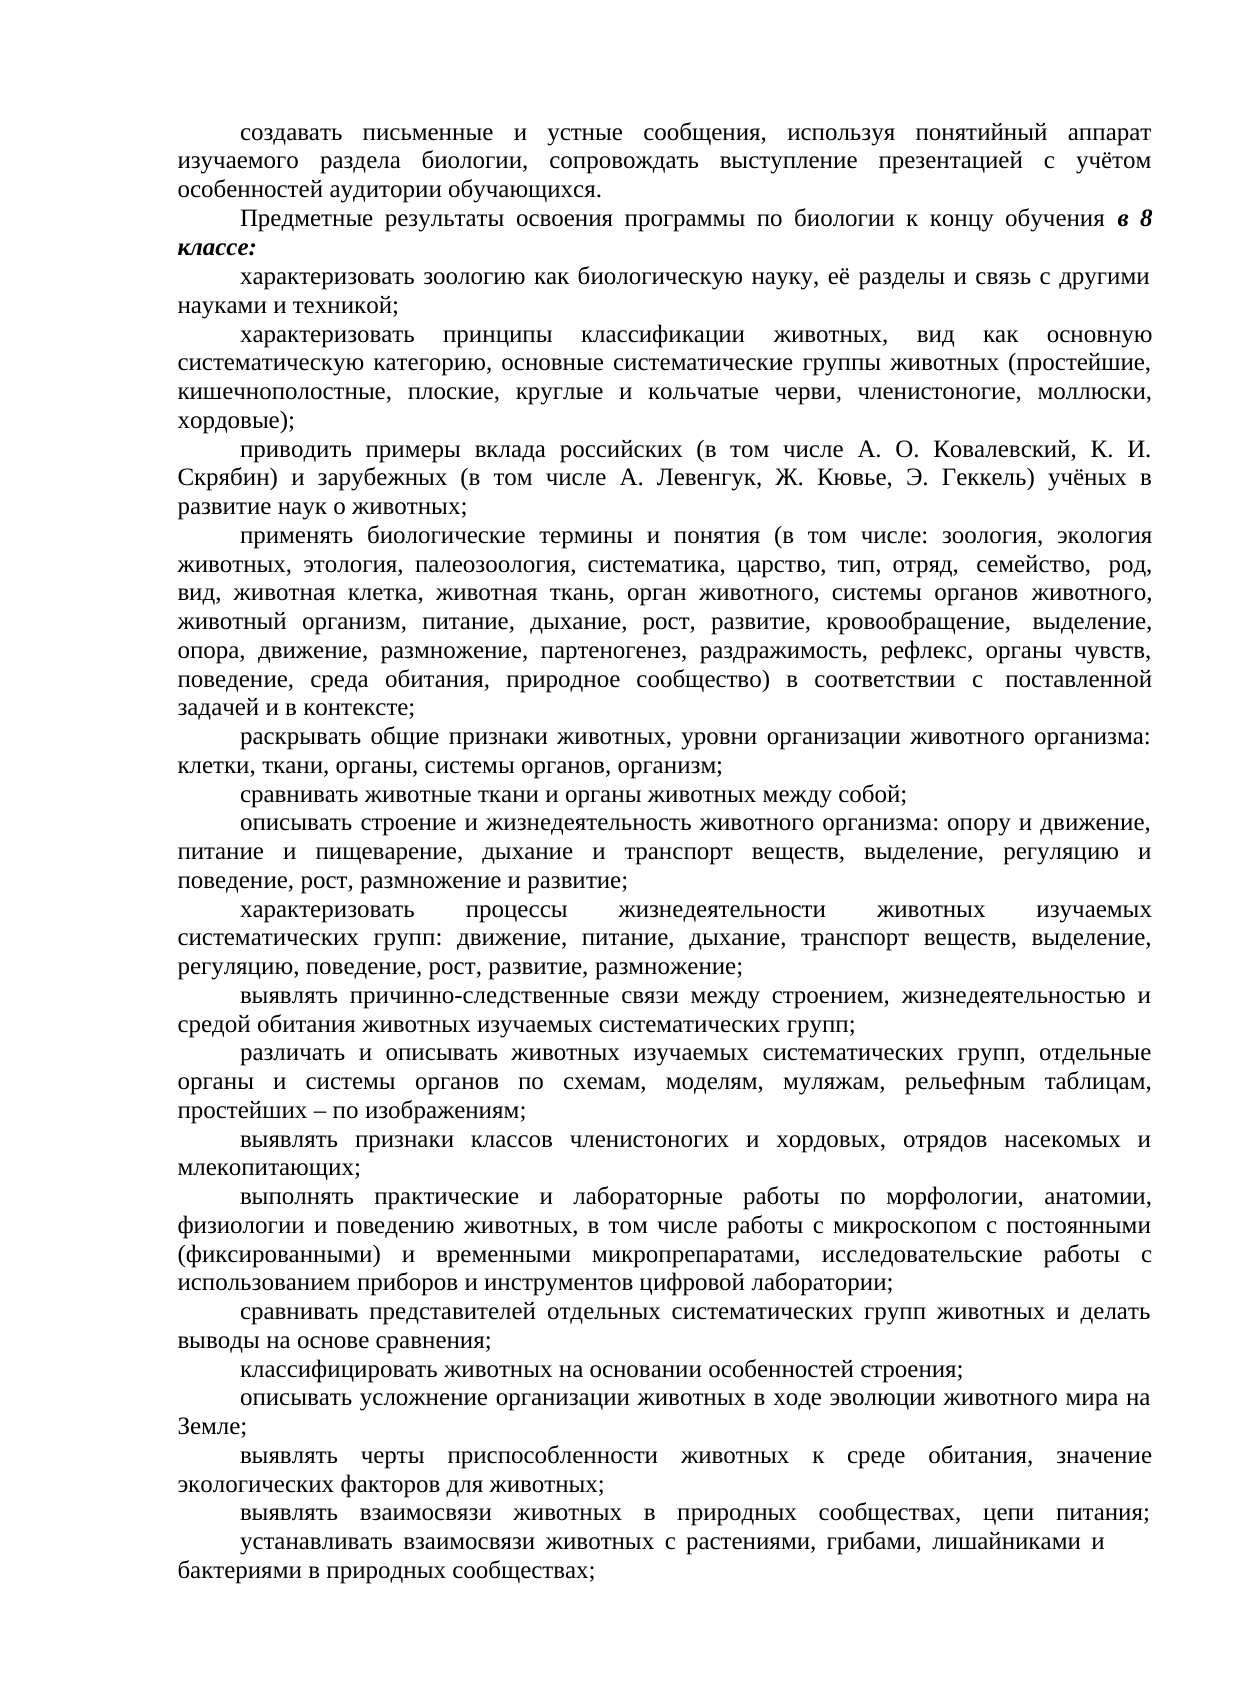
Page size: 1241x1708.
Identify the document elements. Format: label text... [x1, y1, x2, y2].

text бактериями в природных сообществах; [177, 1555, 1173, 1584]
text выявлять черты приспособленности животных к среде обитания, значение экологических факторов для животных; [177, 1440, 1152, 1497]
text описывать усложнение организации животных в ходе эволюции животного мира на Земле; [177, 1382, 1151, 1440]
text характеризовать зоологию как биологическую науку, её разделы и связь с другими науками и техникой; [177, 261, 1151, 319]
text выявлять взаимосвязи животных в природных сообществах, цепи питания; устанавливать взаимосвязи животных с растениями, грибами, лишайниками и [240, 1497, 1151, 1555]
text описывать строение и жизнедеятельность животного организма: опору и движение, питание и пищеварение, дыхание и транспорт веществ, выделение, регуляцию и поведение, рост, размножение и развитие; [177, 807, 1152, 894]
text характеризовать процессы жизнедеятельности животных изучаемых систематических групп: движение, питание, дыхание, транспорт веществ, выделение, регуляцию, поведение, рост, развитие, размножение; [177, 894, 1152, 980]
text раскрывать общие признаки животных, уровни организации животного организма: клетки, ткани, органы, системы органов, организм; [177, 721, 1151, 779]
text сравнивать представителей отдельных систематических групп животных и делать выводы на основе сравнения; [177, 1296, 1151, 1354]
text характеризовать принципы классификации животных, вид как основную систематическую категорию, основные систематические группы животных (простейшие, кишечнополостные, плоские, круглые и кольчатые черви, членистоногие, моллюски, хордовые); [177, 319, 1152, 434]
text создавать письменные и устные сообщения, используя понятийный аппарат изучаемого раздела биологии, сопровождать выступление презентацией с учётом особенностей аудитории обучающихся. [177, 117, 1151, 203]
text классифицировать животных на основании особенностей строения; [240, 1354, 1173, 1382]
text различать и описывать животных изучаемых систематических групп, отдельные органы и системы органов по схемам, моделям, муляжам, рельефным таблицам, простейших – по изображениям; [177, 1037, 1152, 1124]
text применять биологические термины и понятия (в том числе: зоология, экология животных, этология, палеозоология, систематика, царство, тип, отряд, семейство, род, вид, животная клетка, животная ткань, орган животного, системы органов животного, животный организм, питание, дыхание, рост, развитие, кровообращение, выделение, опора, движение, размножение, партеногенез, раздражимость, рефлекс, органы чувств, поведение, среда обитания, природное сообщество) в соответствии с поставленной задачей и в контексте; [177, 520, 1152, 721]
text Предметные результаты освоения программы по биологии к концу обучения в 8 классе: [177, 203, 1152, 261]
text выполнять практические и лабораторные работы по морфологии, анатомии, физиологии и поведению животных, в том числе работы с микроскопом с постоянными (фиксированными) и временными микропрепаратами, исследовательские работы с использованием приборов и инструментов цифровой лаборатории; [177, 1181, 1152, 1296]
text приводить примеры вклада российских (в том числе А. О. Ковалевский, К. И. Скрябин) и зарубежных (в том числе А. Левенгук, Ж. Кювье, Э. Геккель) учёных в развитие наук о животных; [177, 434, 1151, 520]
text выявлять причинно-следственные связи между строением, жизнедеятельностью и средой обитания животных изучаемых систематических групп; [177, 980, 1152, 1037]
text сравнивать животные ткани и органы животных между собой; [240, 779, 1173, 807]
text выявлять признаки классов членистоногих и хордовых, отрядов насекомых и млекопитающих; [177, 1124, 1151, 1181]
